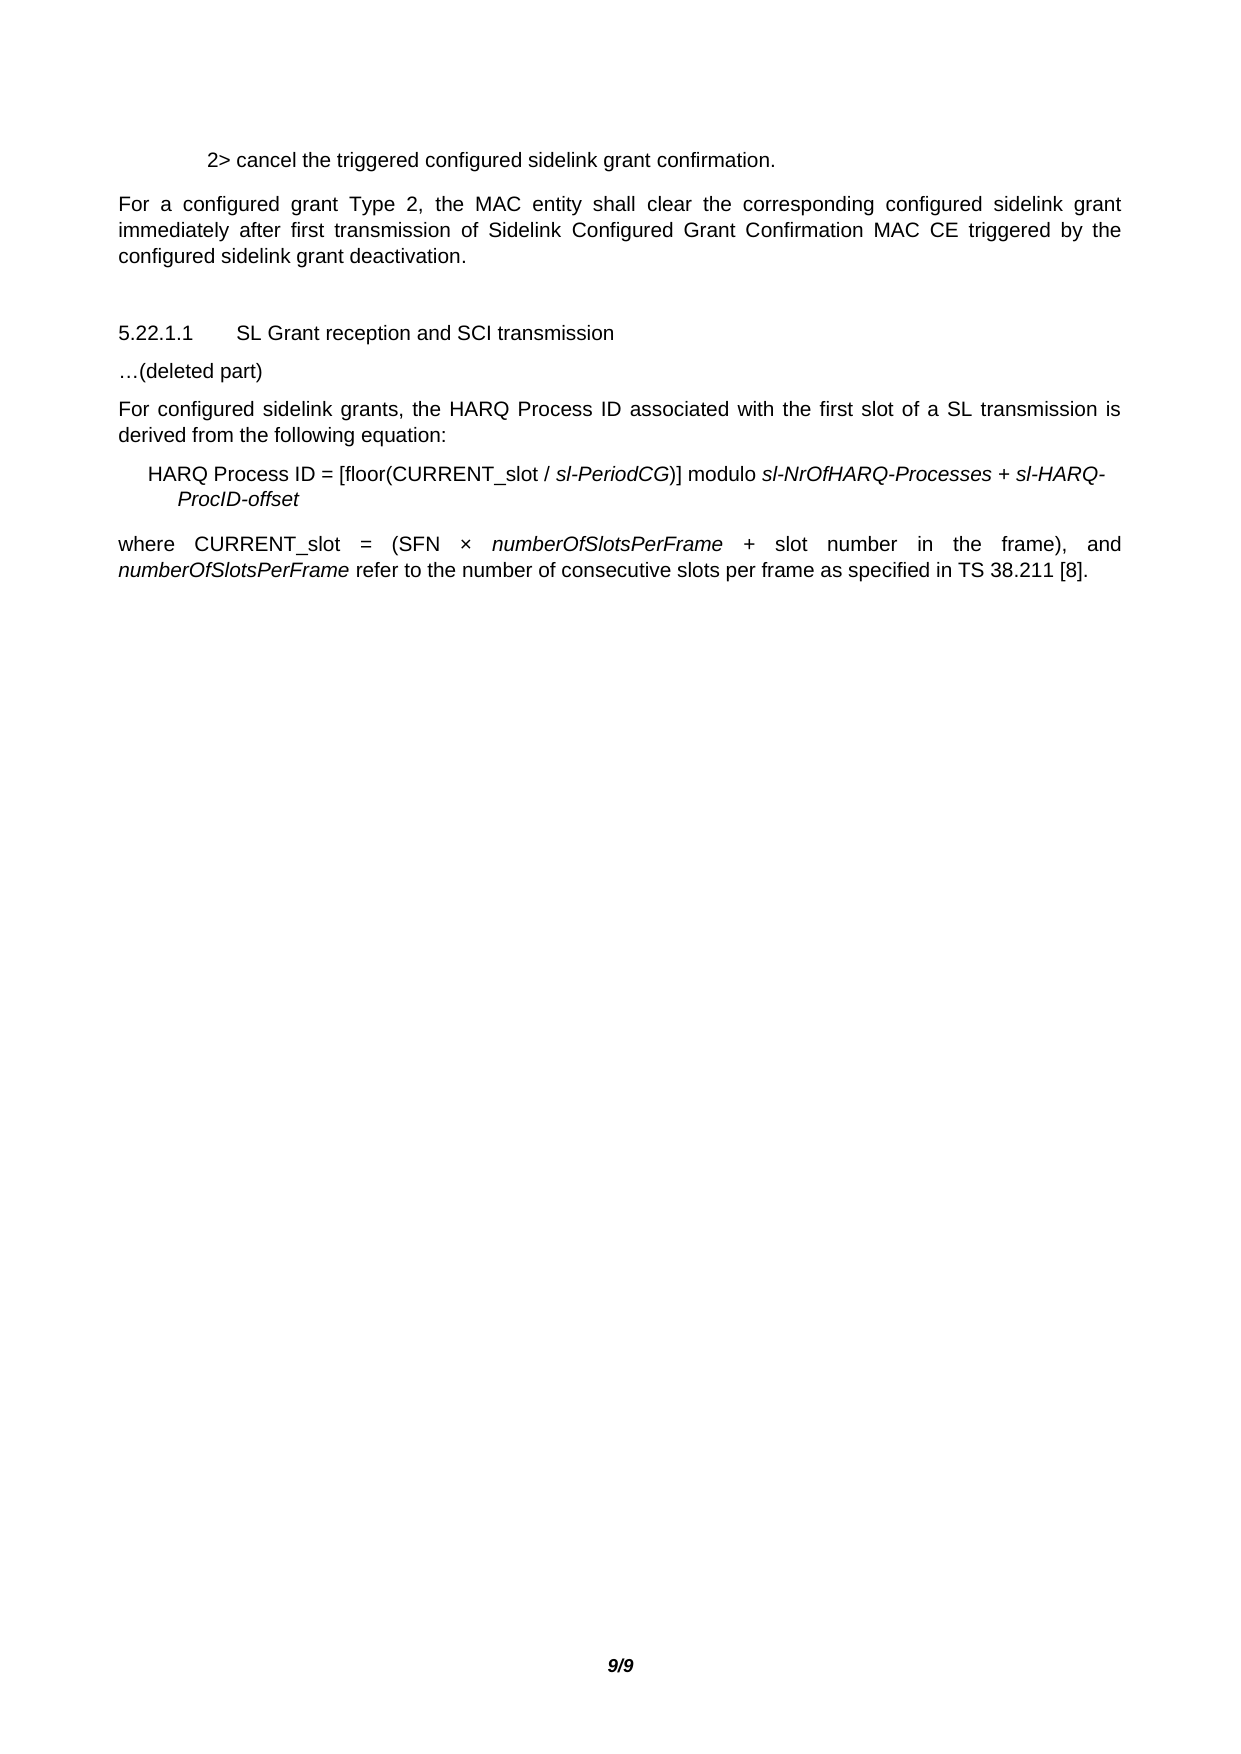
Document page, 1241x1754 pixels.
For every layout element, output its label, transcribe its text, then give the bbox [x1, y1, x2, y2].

text 2> cancel the triggered configured sidelink grant confirmation. [207, 148, 1122, 172]
text …(deleted part) [118, 359, 1122, 383]
text HARQ Process ID = [floor(CURRENT_slot / sl-PeriodCG)] modulo sl-NrOfHARQ-Processes + sl-HARQ-ProcID-offset [148, 461, 1122, 511]
text For a configured grant Type 2, the MAC entity shall clear the corresponding configured sidelink grant immediately after first transmission of Sidelink Configured Grant Confirmation MAC CE triggered by the configured sidelink grant deactivation. [118, 192, 1122, 268]
text where CURRENT_slot = (SFN × numberOfSlotsPerFrame + slot number in the frame), and numberOfSlotsPerFrame refer to the number of consecutive slots per frame as specified in TS 38.211 [8]. [118, 532, 1122, 582]
text 5.22.1.1 SL Grant reception and SCI transmission [118, 321, 1122, 344]
text For configured sidelink grants, the HARQ Process ID associated with the first slot of a SL transmission is derived from the following equation: [118, 397, 1122, 447]
